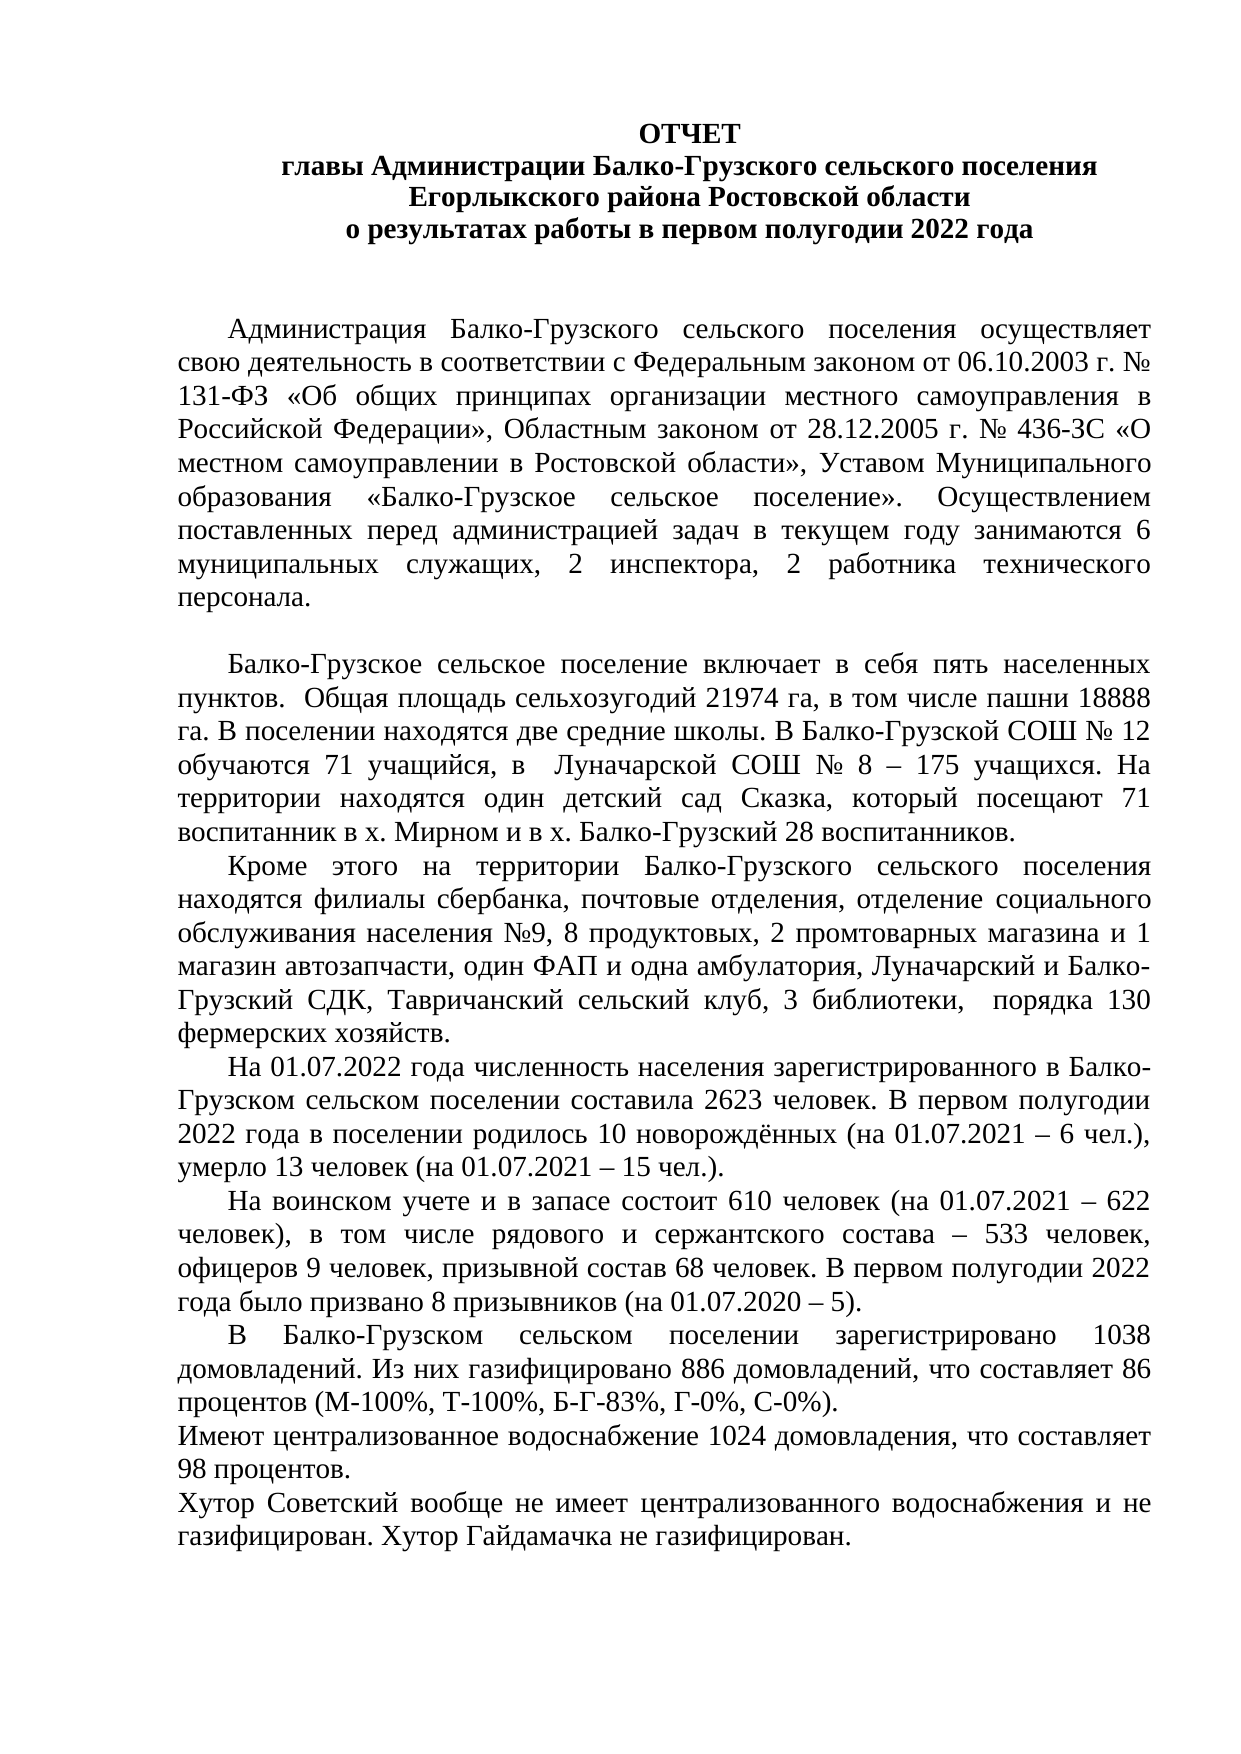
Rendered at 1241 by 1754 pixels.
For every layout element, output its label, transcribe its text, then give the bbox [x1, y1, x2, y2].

text главы Администрации Балко-Грузского сельского поселения [177, 152, 1152, 181]
text На 01.07.2022 года численность населения зарегистрированного в Балко-Грузском сельском поселении составила 2623 человек. В первом полугодии 2022 года в поселении родилось 10 новорождённых (на 01.07.2021 – 6 чел.), умерло 13 человек (на 01.07.2021 – 15 чел.). [177, 1049, 1152, 1183]
text Имеют централизованное водоснабжение 1024 домовладения, что составляет 98 процентов. [177, 1418, 1152, 1485]
text Администрация Балко-Грузского сельского поселения осуществляет свою деятельность в соответствии с Федеральным законом от 06.10.2003 г. № 131-ФЗ «Об общих принципах организации местного самоуправления в Российской Федерации», Областным законом от 28.12.2005 г. № 436-ЗС «О местном самоуправлении в Ростовской области», Уставом Муниципального образования «Балко-Грузское сельское поселение». Осуществлением поставленных перед администрацией задач в текущем году занимаются 6 муниципальных служащих, 2 инспектора, 2 работника технического персонала. [177, 311, 1152, 613]
text ОТЧЕТ [177, 120, 1152, 149]
text Балко-Грузское сельское поселение включает в себя пять населенных пунктов. Общая площадь сельхозугодий 21974 га, в том числе пашни 18888 га. В поселении находятся две средние школы. В Балко-Грузской СОШ № 12 обучаются 71 учащийся, в Луначарской СОШ № 8 – 175 учащихся. На территории находятся один детский сад Сказка, который посещают 71 воспитанник в х. Мирном и в х. Балко-Грузский 28 воспитанников. [177, 646, 1152, 848]
text Кроме этого на территории Балко-Грузского сельского поселения находятся филиалы сбербанка, почтовые отделения, отделение социального обслуживания населения №9, 8 продуктовых, 2 промтоварных магазина и 1 магазин автозапчасти, один ФАП и одна амбулатория, Луначарский и Балко-Грузский СДК, Тавричанский сельский клуб, 3 библиотеки, порядка 130 фермерских хозяйств. [177, 848, 1152, 1049]
text На воинском учете и в запасе состоит 610 человек (на 01.07.2021 – 622 человек), в том числе рядового и сержантского состава – 533 человек, офицеров 9 человек, призывной состав 68 человек. В первом полугодии 2022 года было призвано 8 призывников (на 01.07.2020 – 5). [177, 1183, 1152, 1317]
text Хутор Советский вообще не имеет централизованного водоснабжения и не газифицирован. Хутор Гайдамачка не газифицирован. [177, 1485, 1152, 1552]
text о результатах работы в первом полугодии 2022 года [177, 214, 1152, 244]
text Егорлыкского района Ростовской области [177, 183, 1152, 212]
text В Балко-Грузском сельском поселении зарегистрировано 1038 домовладений. Из них газифицировано 886 домовладений, что составляет 86 процентов (М-100%, Т-100%, Б-Г-83%, Г-0%, С-0%). [177, 1317, 1152, 1418]
